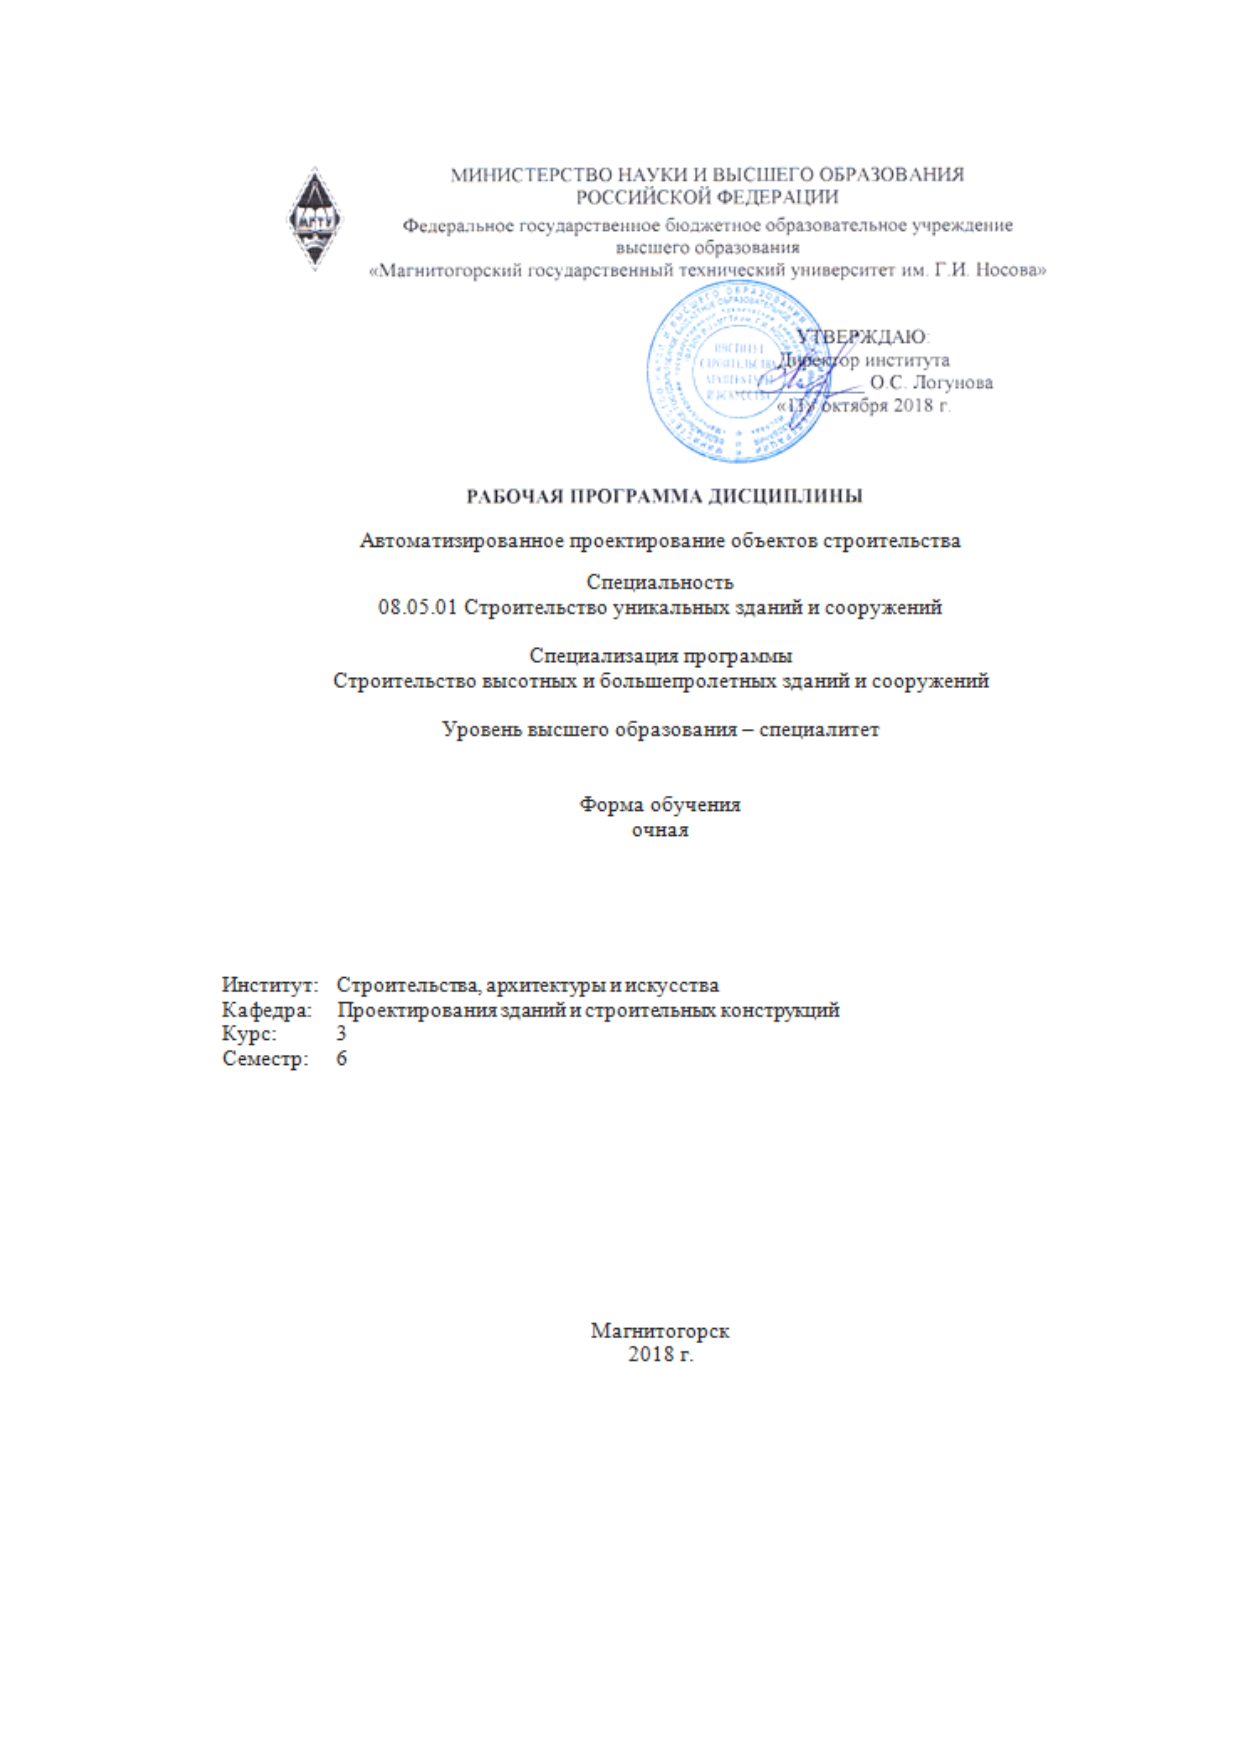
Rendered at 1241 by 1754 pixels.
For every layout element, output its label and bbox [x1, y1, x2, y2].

picture [142, 118, 1142, 1420]
